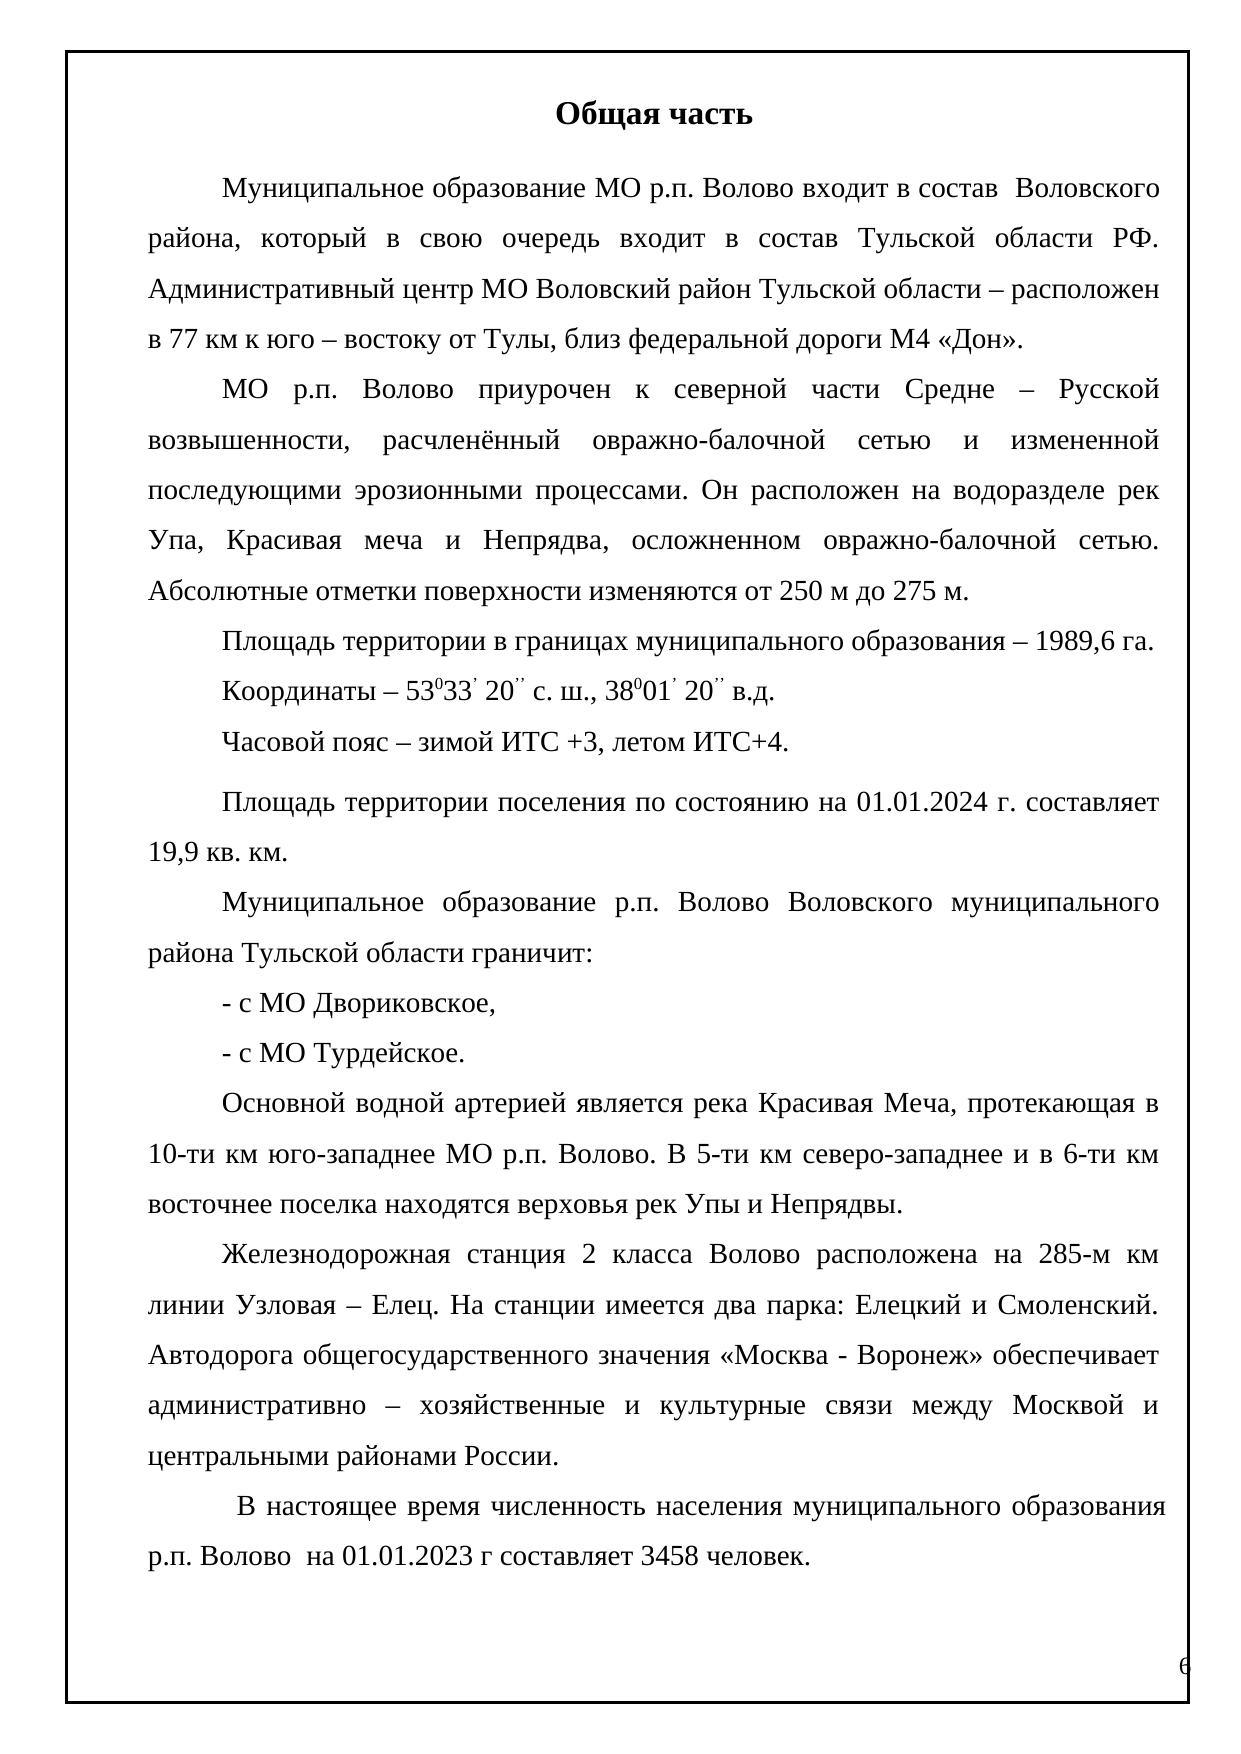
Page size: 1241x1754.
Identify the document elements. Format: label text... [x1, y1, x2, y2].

list МО р.п. Волово приурочен к северной части Средне – Русской возвышенности, расчленённый овражно-балочной сетью и измененной последующими эрозионными процессами. Он расположен на водоразделе рек Упа, Красивая меча и Непрядва, осложненном овражно-балочной сетью. Абсолютные отметки поверхности изменяются от 250 м до 275 м. [148, 372, 1160, 606]
text Координаты – 53033’ 20’’ с. ш., 38001’ 20’’ в.д. [148, 673, 1160, 707]
list Муниципальное образование МО р.п. Волово входит в состав Воловского района, который в свою очередь входит в состав Тульской области РФ. Административный центр МО Воловский район Тульской области – расположен в 77 км к юго – востоку от Тулы, близ федеральной дороги М4 «Дон». [148, 170, 1160, 355]
text Муниципальное образование р.п. Волово Воловского муниципального района Тульской области граничит: [148, 884, 1160, 968]
text Площадь территории в границах муниципального образования – 1989,6 га. [148, 623, 1160, 657]
text Основной водной артерией является река Красивая Меча, протекающая в 10-ти км юго-западнее МО р.п. Волово. В 5-ти км северо-западнее и в 6-ти км восточнее поселка находятся верховья рек Упы и Непрядвы. [148, 1086, 1160, 1220]
text Общая часть [148, 94, 1160, 132]
text - с МО Турдейское. [148, 1035, 1160, 1069]
text Железнодорожная станция 2 класса Волово расположена на 285-м км линии Узловая – Елец. На станции имеется два парка: Елецкий и Смоленский. Автодорога общегосударственного значения «Москва - Воронеж» обеспечивает административно – хозяйственные и культурные связи между Москвой и центральными районами России. [148, 1237, 1160, 1471]
text В настоящее время численность населения муниципального образования р.п. Волово на 01.01.2023 г составляет 3458 человек. [148, 1488, 1167, 1572]
text Площадь территории поселения по состоянию на 01.01.2024 г. составляет 19,9 кв. км. [148, 784, 1160, 868]
text - с МО Двориковское, [148, 985, 1160, 1018]
text Часовой пояс – зимой ИТС +3, летом ИТС+4. [148, 724, 1160, 757]
